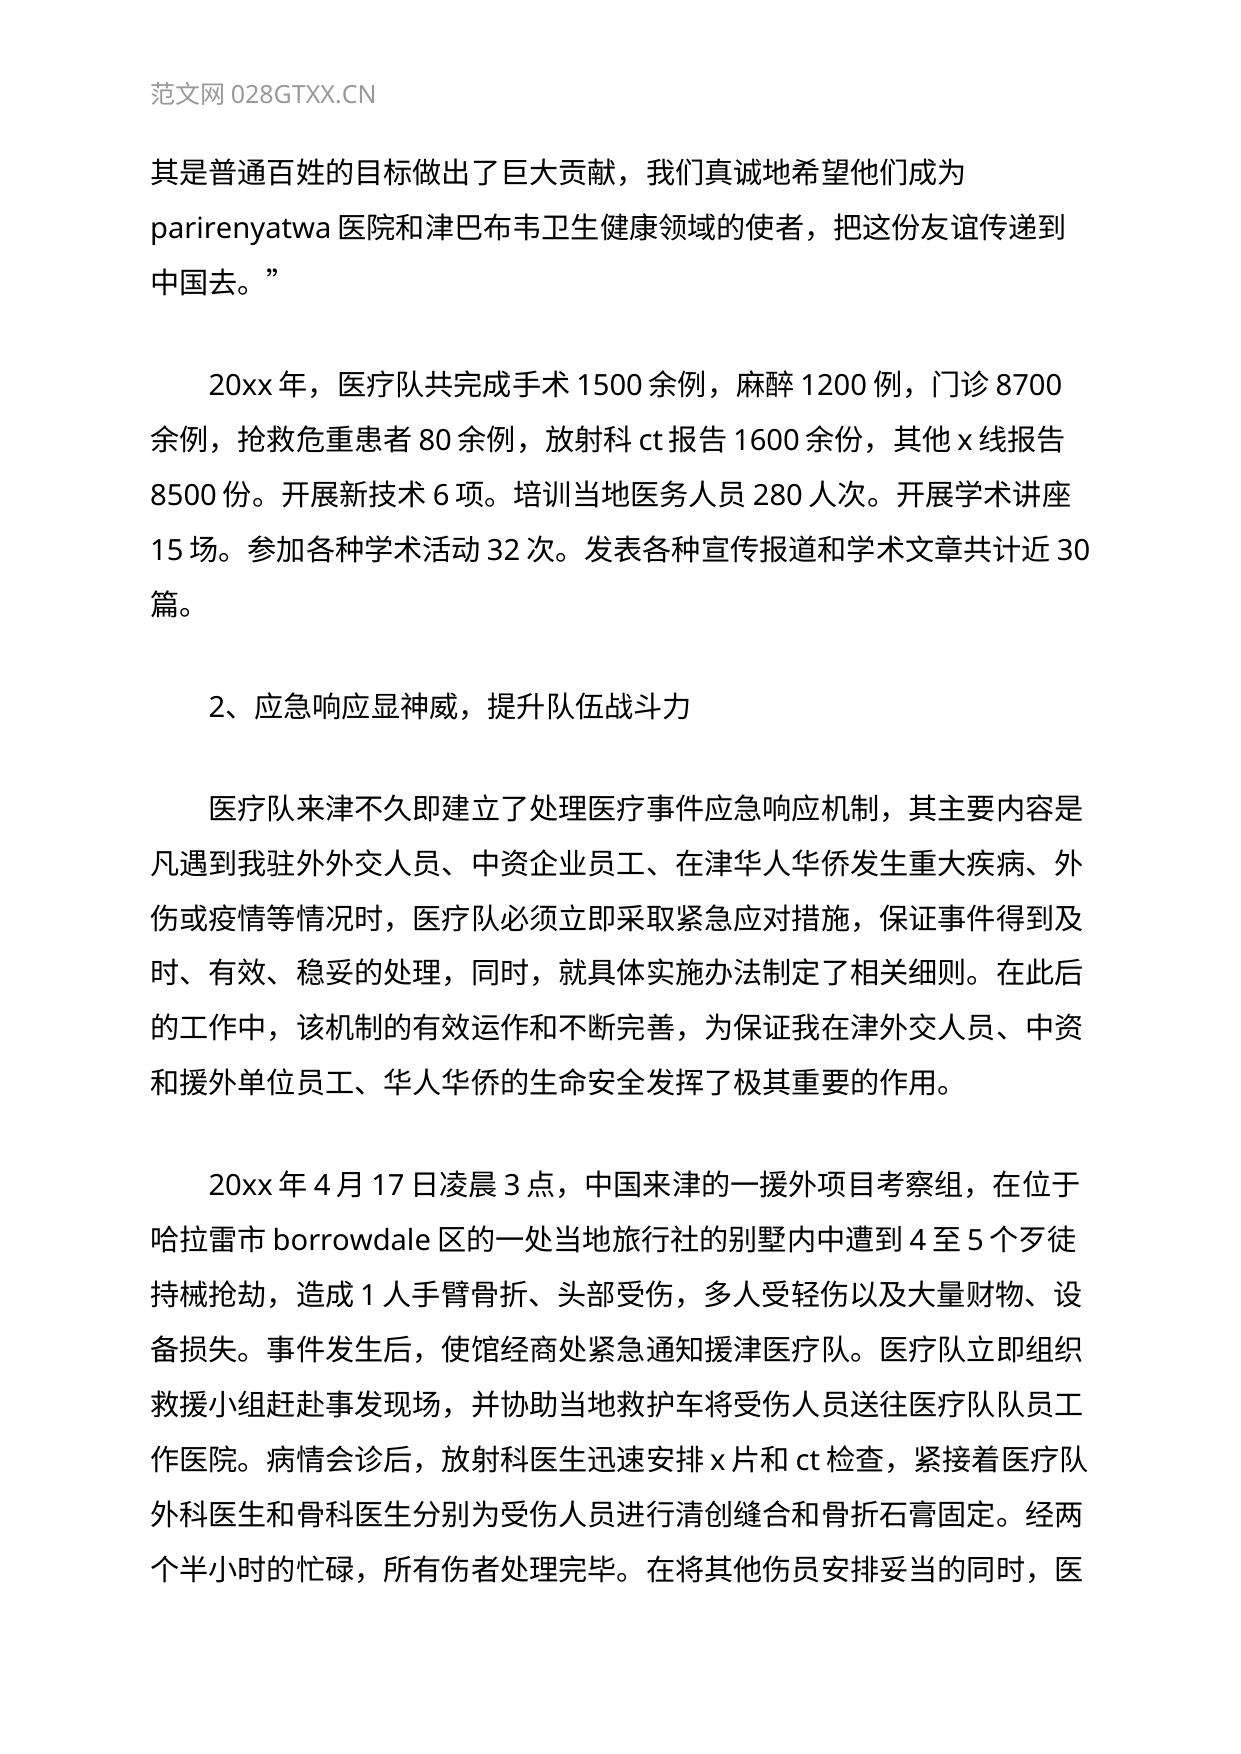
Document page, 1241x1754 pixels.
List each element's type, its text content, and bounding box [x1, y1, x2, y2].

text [150, 150, 1090, 302]
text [150, 1162, 1090, 1589]
text 20xx年，医疗队共完成手术1500余例，麻醉1200例，门诊8700余例，抢救危重患者80余例，放射科ct报告1600余份，其他x线报告8500份。开展新技术6项。培训当地医务人员280人次。开展学术讲座15场。参加各种学术活动32次。发表各种宣传报道和学术文章共计近30篇。 [150, 362, 1090, 624]
text 2、应急响应显神威，提升队伍战斗力 [150, 683, 1090, 726]
text 医疗队来津不久即建立了处理医疗事件应急响应机制，其主要内容是凡遇到我驻外外交人员、中资企业员工、在津华人华侨发生重大疾病、外伤或疫情等情况时，医疗队必须立即采取紧急应对措施，保证事件得到及时、有效、稳妥的处理，同时，就具体实施办法制定了相关细则。在此后的工作中，该机制的有效运作和不断完善，为保证我在津外交人员、中资和援外单位员工、华人华侨的生命安全发挥了极其重要的作用。 [150, 785, 1090, 1102]
